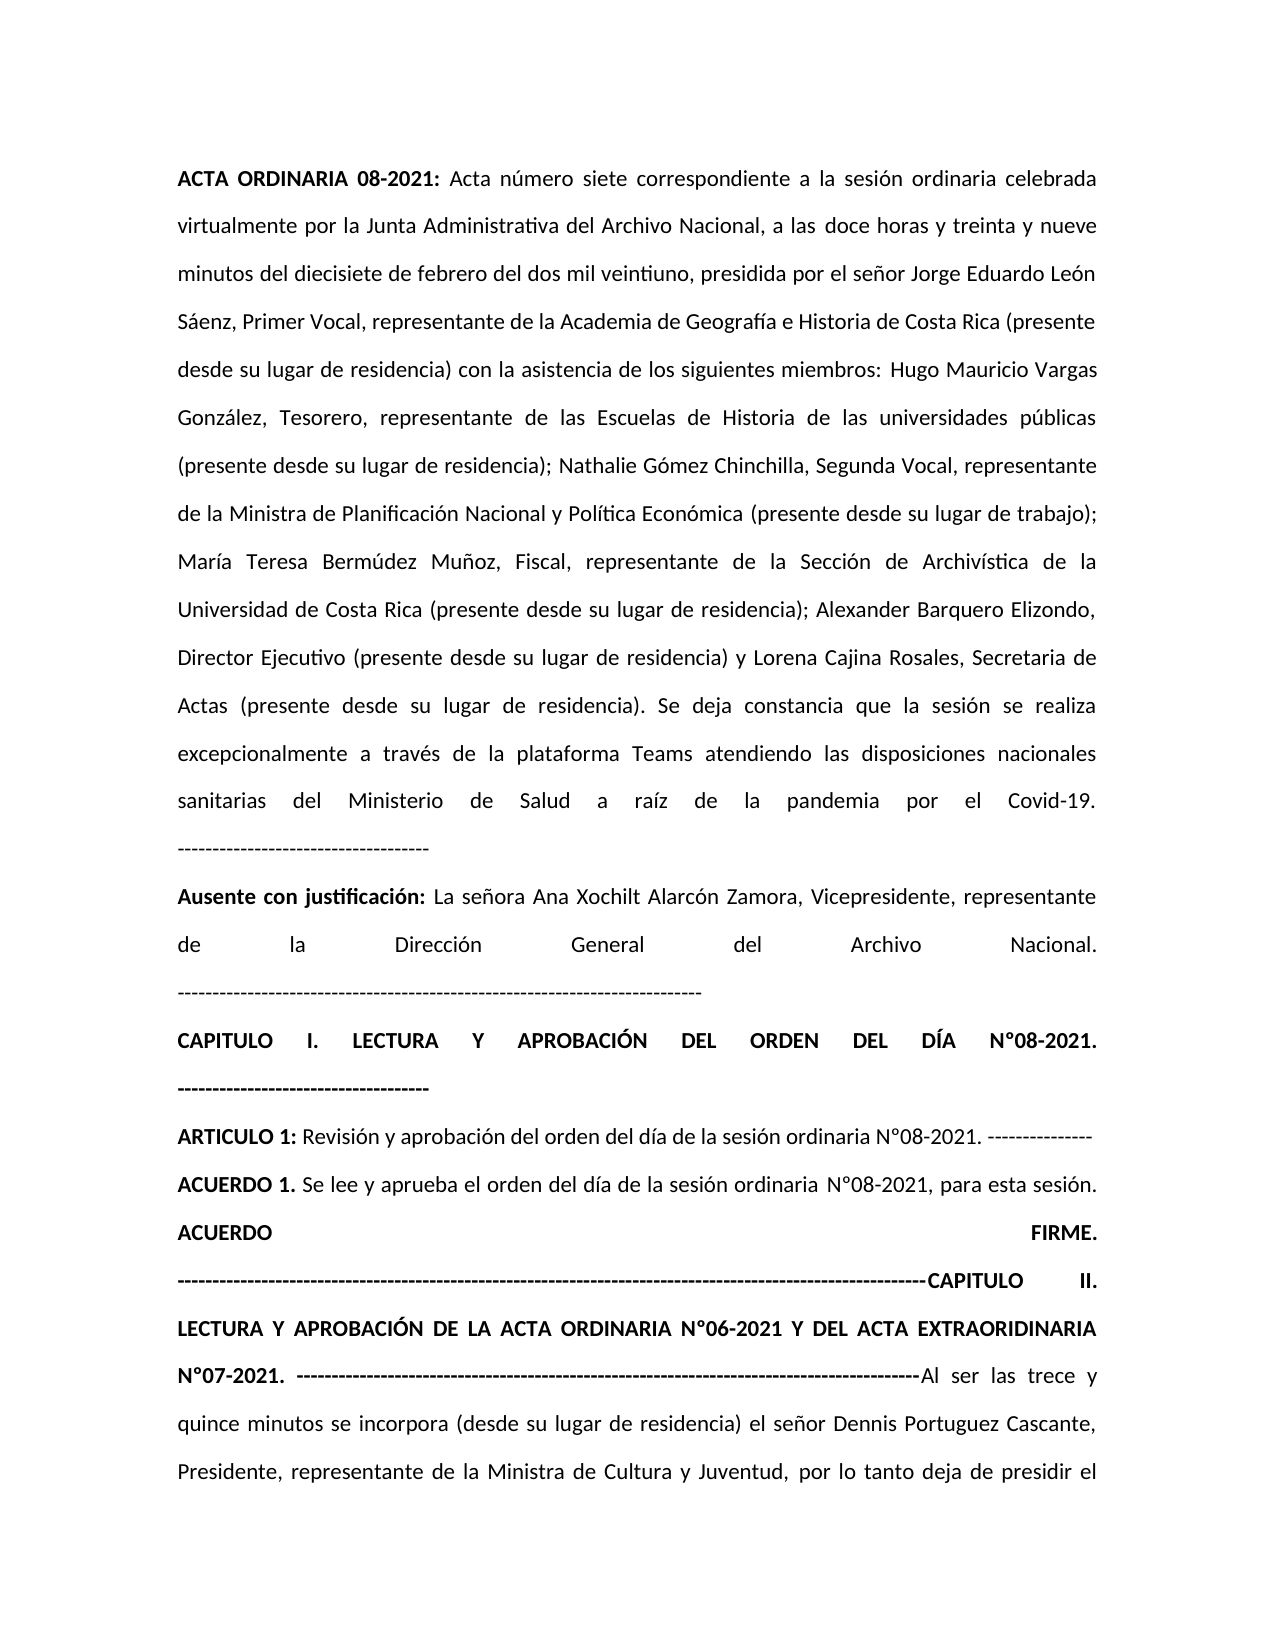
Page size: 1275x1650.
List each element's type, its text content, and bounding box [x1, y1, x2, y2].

text ARTICULO 1: Revisión y aprobación del orden del día de la sesión ordinaria Nº08-2021. --------------- [177, 1106, 1098, 1154]
text CAPITULO I. LECTURA Y APROBACIÓN DEL ORDEN DEL DÍA Nº08-2021. ------------------------------------ [177, 1010, 1098, 1106]
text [177, 1154, 1098, 1489]
text ACTA ORDINARIA 08-2021: Acta número siete correspondiente a la sesión ordinaria celebrada virtualmente por la Junta Administrativa del Archivo Nacional, a las doce horas y treinta y nueve minutos del diecisiete de febrero del dos mil veintiuno, presidida por el señor Jorge Eduardo León Sáenz, Primer Vocal, representante de la Academia de Geografía e Historia de Costa Rica (presente desde su lugar de residencia) con la asistencia de los siguientes miembros: Hugo Mauricio Vargas González, Tesorero, representante de las Escuelas de Historia de las universidades públicas (presente desde su lugar de residencia); Nathalie Gómez Chinchilla, Segunda Vocal, representante de la Ministra de Planificación Nacional y Política Económica (presente desde su lugar de trabajo); María Teresa Bermúdez Muñoz, Fiscal, representante de la Sección de Archivística de la Universidad de Costa Rica (presente desde su lugar de residencia); Alexander Barquero Elizondo, Director Ejecutivo (presente desde su lugar de residencia) y Lorena Cajina Rosales, Secretaria de Actas (presente desde su lugar de residencia). Se deja constancia que la sesión se realiza excepcionalmente a través de la plataforma Teams atendiendo las disposiciones nacionales sanitarias del Ministerio de Salud a raíz de la pandemia por el Covid-19. ------------------------------------ [177, 148, 1098, 866]
text Ausente con justificación: La señora Ana Xochilt Alarcón Zamora, Vicepresidente, representante de la Dirección General del Archivo Nacional. --------------------------------------------------------------------------- [177, 866, 1098, 1010]
